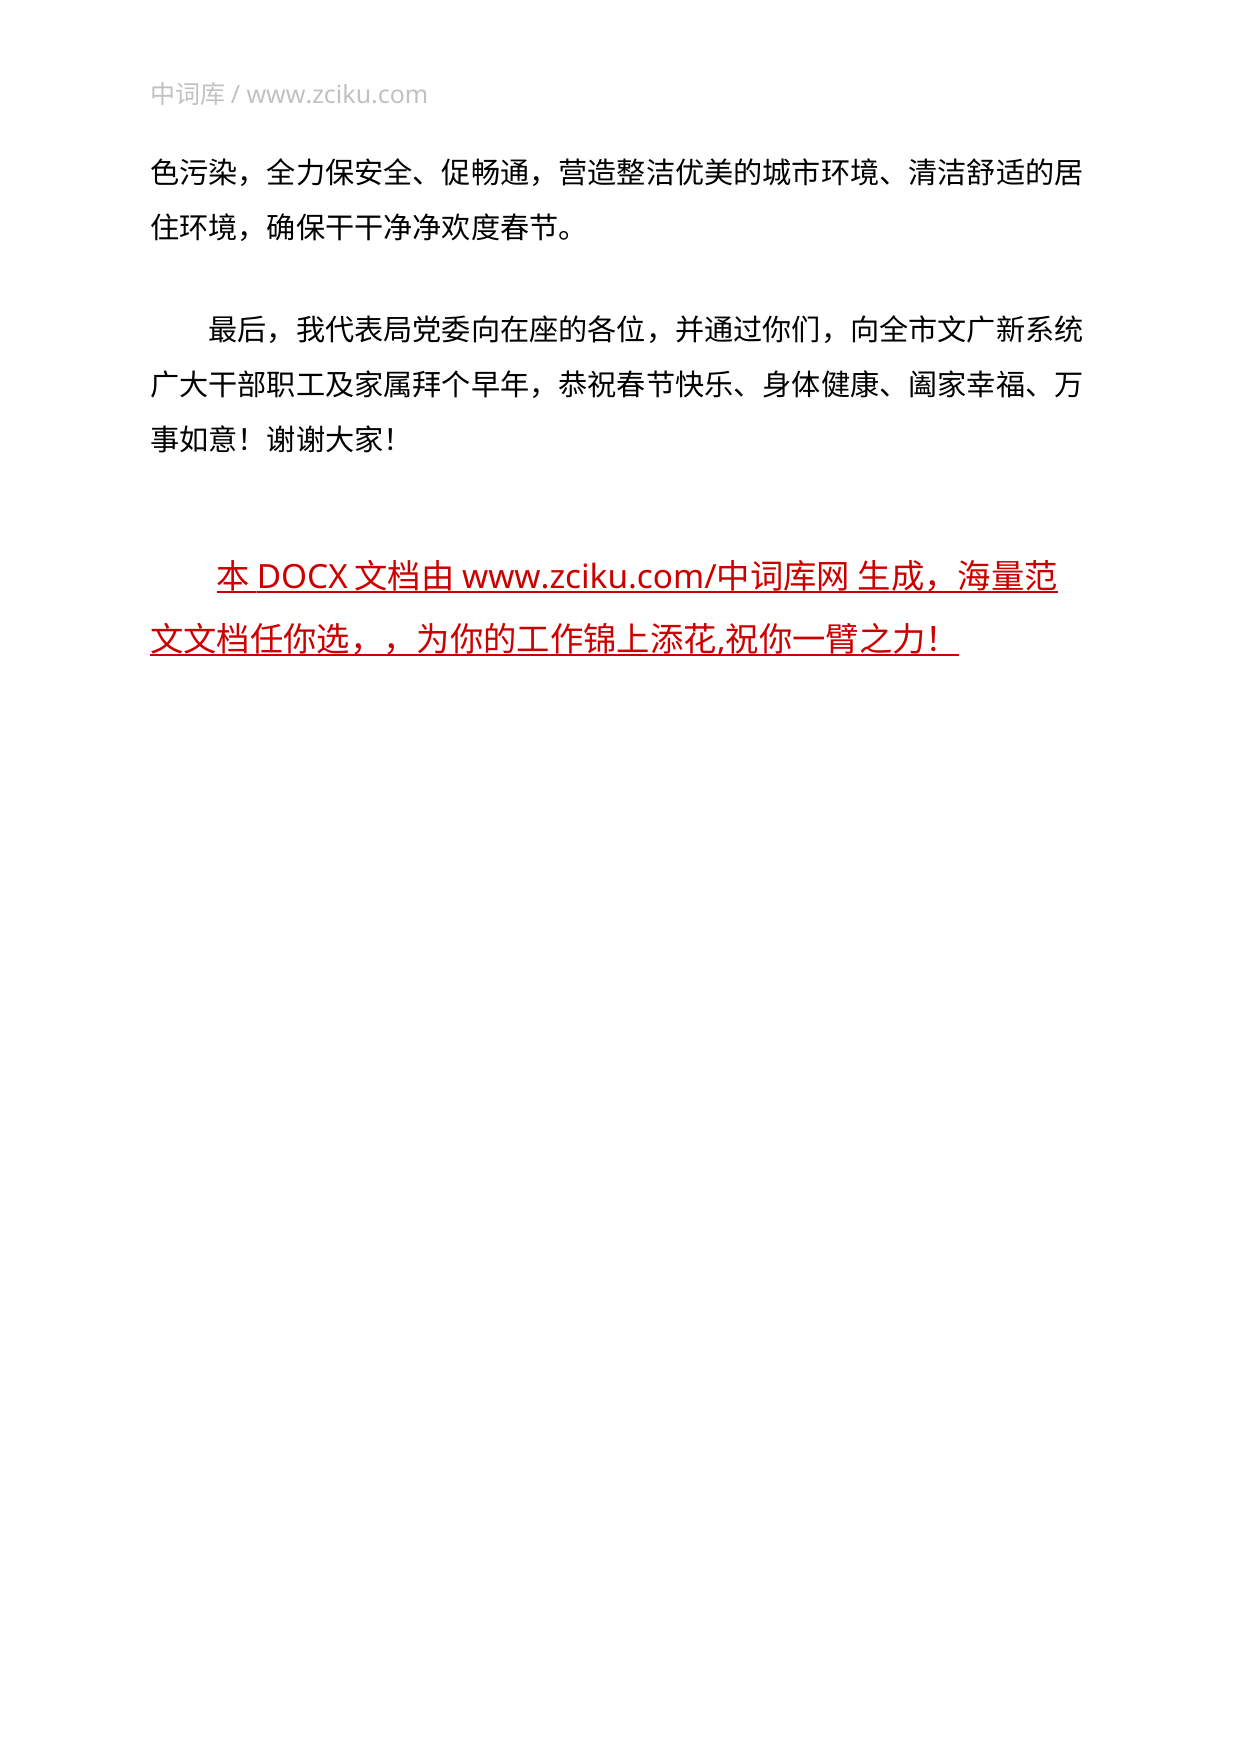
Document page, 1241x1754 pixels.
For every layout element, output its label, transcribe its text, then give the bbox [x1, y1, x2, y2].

text 最后，我代表局党委向在座的各位，并通过你们，向全市文广新系统广大干部职工及家属拜个早年，恭祝春节快乐、身体健康、阖家幸福、万事如意！谢谢大家！ [150, 307, 1090, 459]
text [150, 150, 1090, 247]
text 本DOCX文档由 www.zciku.com/中词库网 生成，海量范文文档任你选，，为你的工作锦上添花,祝你一臂之力！ [150, 549, 1090, 661]
